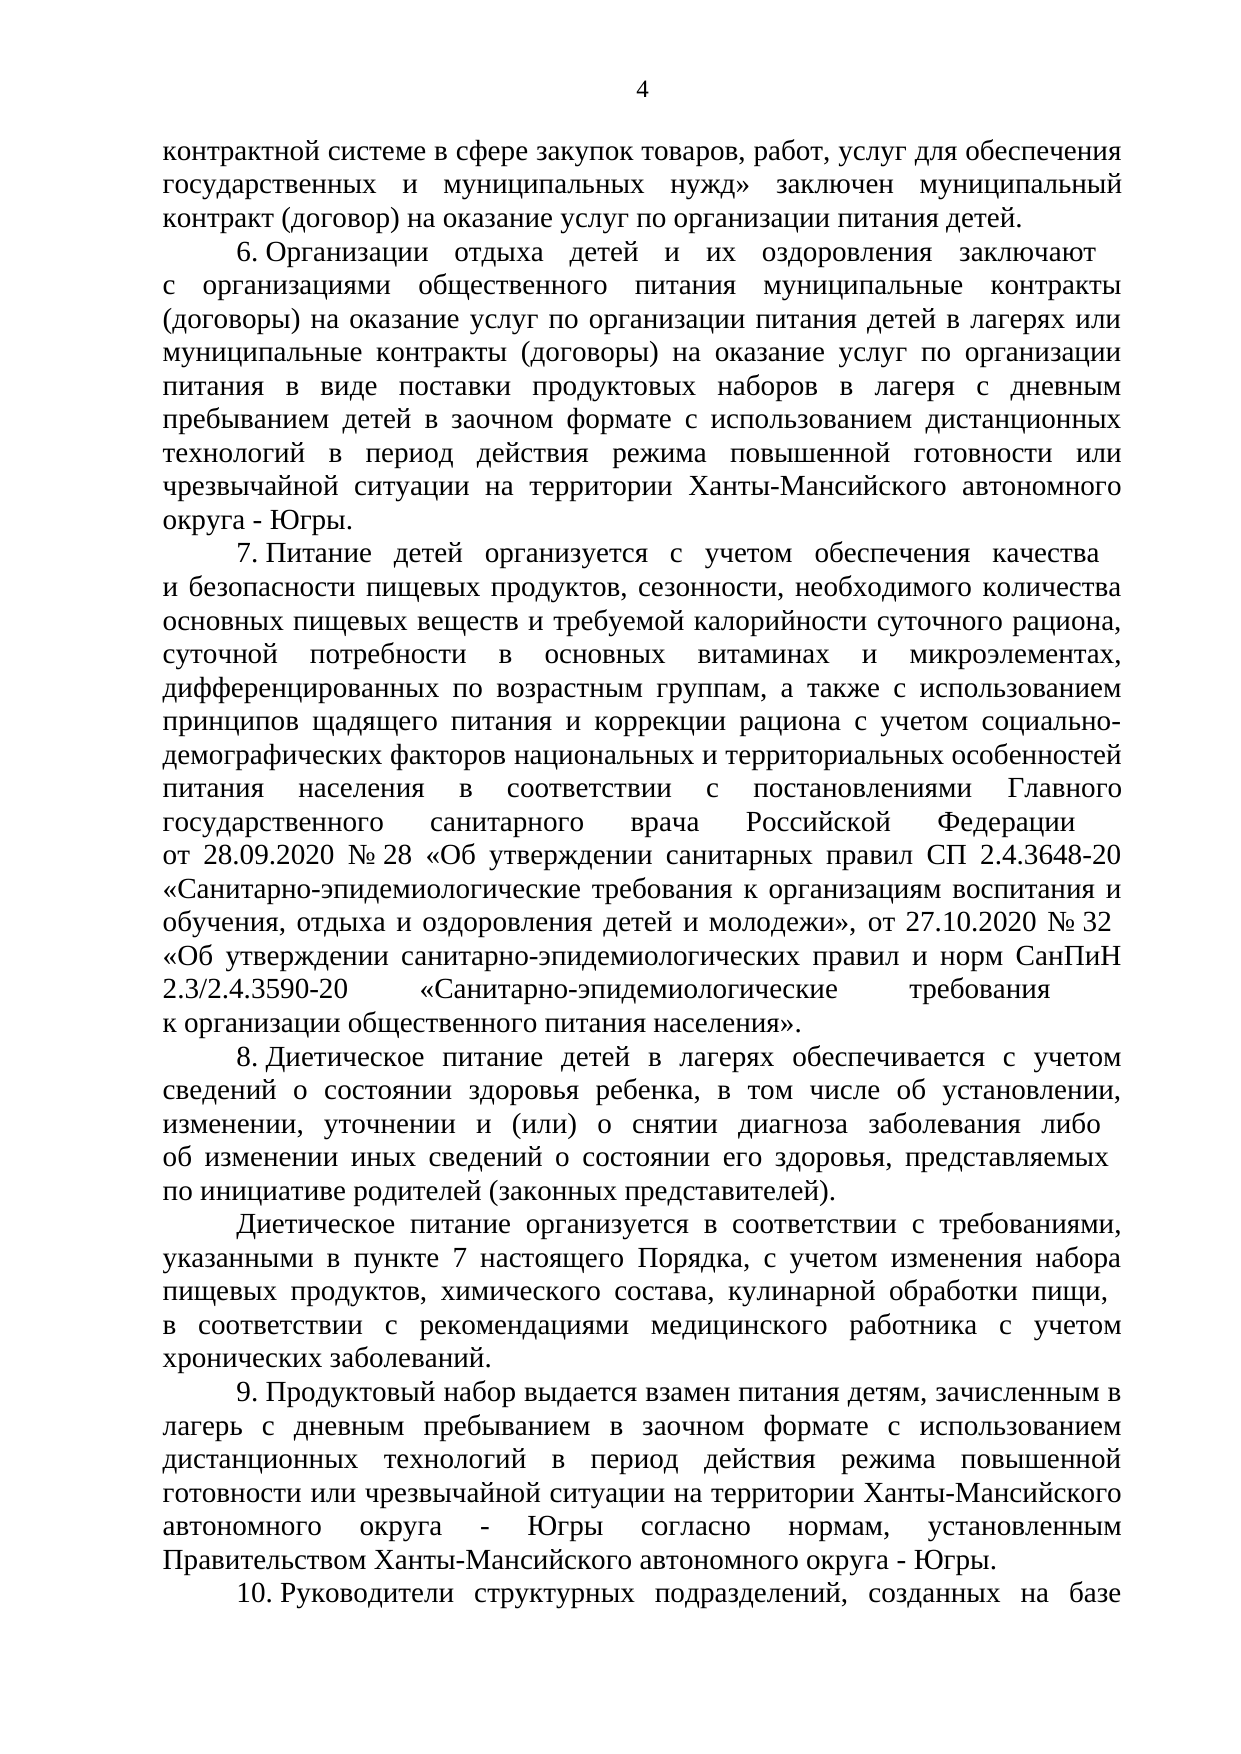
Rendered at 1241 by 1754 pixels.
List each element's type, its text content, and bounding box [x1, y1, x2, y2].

text 6. Организации отдыха детей и их оздоровления заключают с организациями общественного питания муниципальные контракты (договоры) на оказание услуг по организации питания детей в лагерях или муниципальные контракты (договоры) на оказание услуг по организации питания в виде поставки продуктовых наборов в лагеря с дневным пребыванием детей в заочном формате с использованием дистанционных технологий в период действия режима повышенной готовности или чрезвычайной ситуации на территории Ханты-Мансийского автономного округа - Югры. [162, 234, 1122, 536]
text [162, 1575, 1122, 1609]
text 7. Питание детей организуется с учетом обеспечения качества и безопасности пищевых продуктов, сезонности, необходимого количества основных пищевых веществ и требуемой калорийности суточного рациона, суточной потребности в основных витаминах и микроэлементах, дифференцированных по возрастным группам, а также с использованием принципов щадящего питания и коррекции рациона с учетом социально-демографических факторов национальных и территориальных особенностей питания населения в соответствии с постановлениями Главного государственного санитарного врача Российской Федерации от 28.09.2020 № 28 «Об утверждении санитарных правил СП 2.4.3648-20 «Санитарно-эпидемиологические требования к организациям воспитания и обучения, отдыха и оздоровления детей и молодежи», от 27.10.2020 № 32 «Об утверждении санитарно-эпидемиологических правил и норм СанПиН 2.3/2.4.3590-20 «Санитарно-эпидемиологические требования к организации общественного питания населения». [162, 536, 1122, 1039]
text 9. Продуктовый набор выдается взамен питания детям, зачисленным в лагерь с дневным пребыванием в заочном формате с использованием дистанционных технологий в период действия режима повышенной готовности или чрезвычайной ситуации на территории Ханты-Мансийского автономного округа - Югры согласно нормам, установленным Правительством Ханты-Мансийского автономного округа - Югры. [162, 1374, 1122, 1575]
text Диетическое питание организуется в соответствии с требованиями, указанными в пункте 7 настоящего Порядка, с учетом изменения набора пищевых продуктов, химического состава, кулинарной обработки пищи, в соответствии с рекомендациями медицинского работника с учетом хронических заболеваний. [162, 1206, 1122, 1374]
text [162, 133, 1122, 234]
text 8. Диетическое питание детей в лагерях обеспечивается с учетом сведений о состоянии здоровья ребенка, в том числе об установлении, изменении, уточнении и (или) о снятии диагноза заболевания либо об изменении иных сведений о состоянии его здоровья, представляемых по инициативе родителей (законных представителей). [162, 1039, 1122, 1206]
